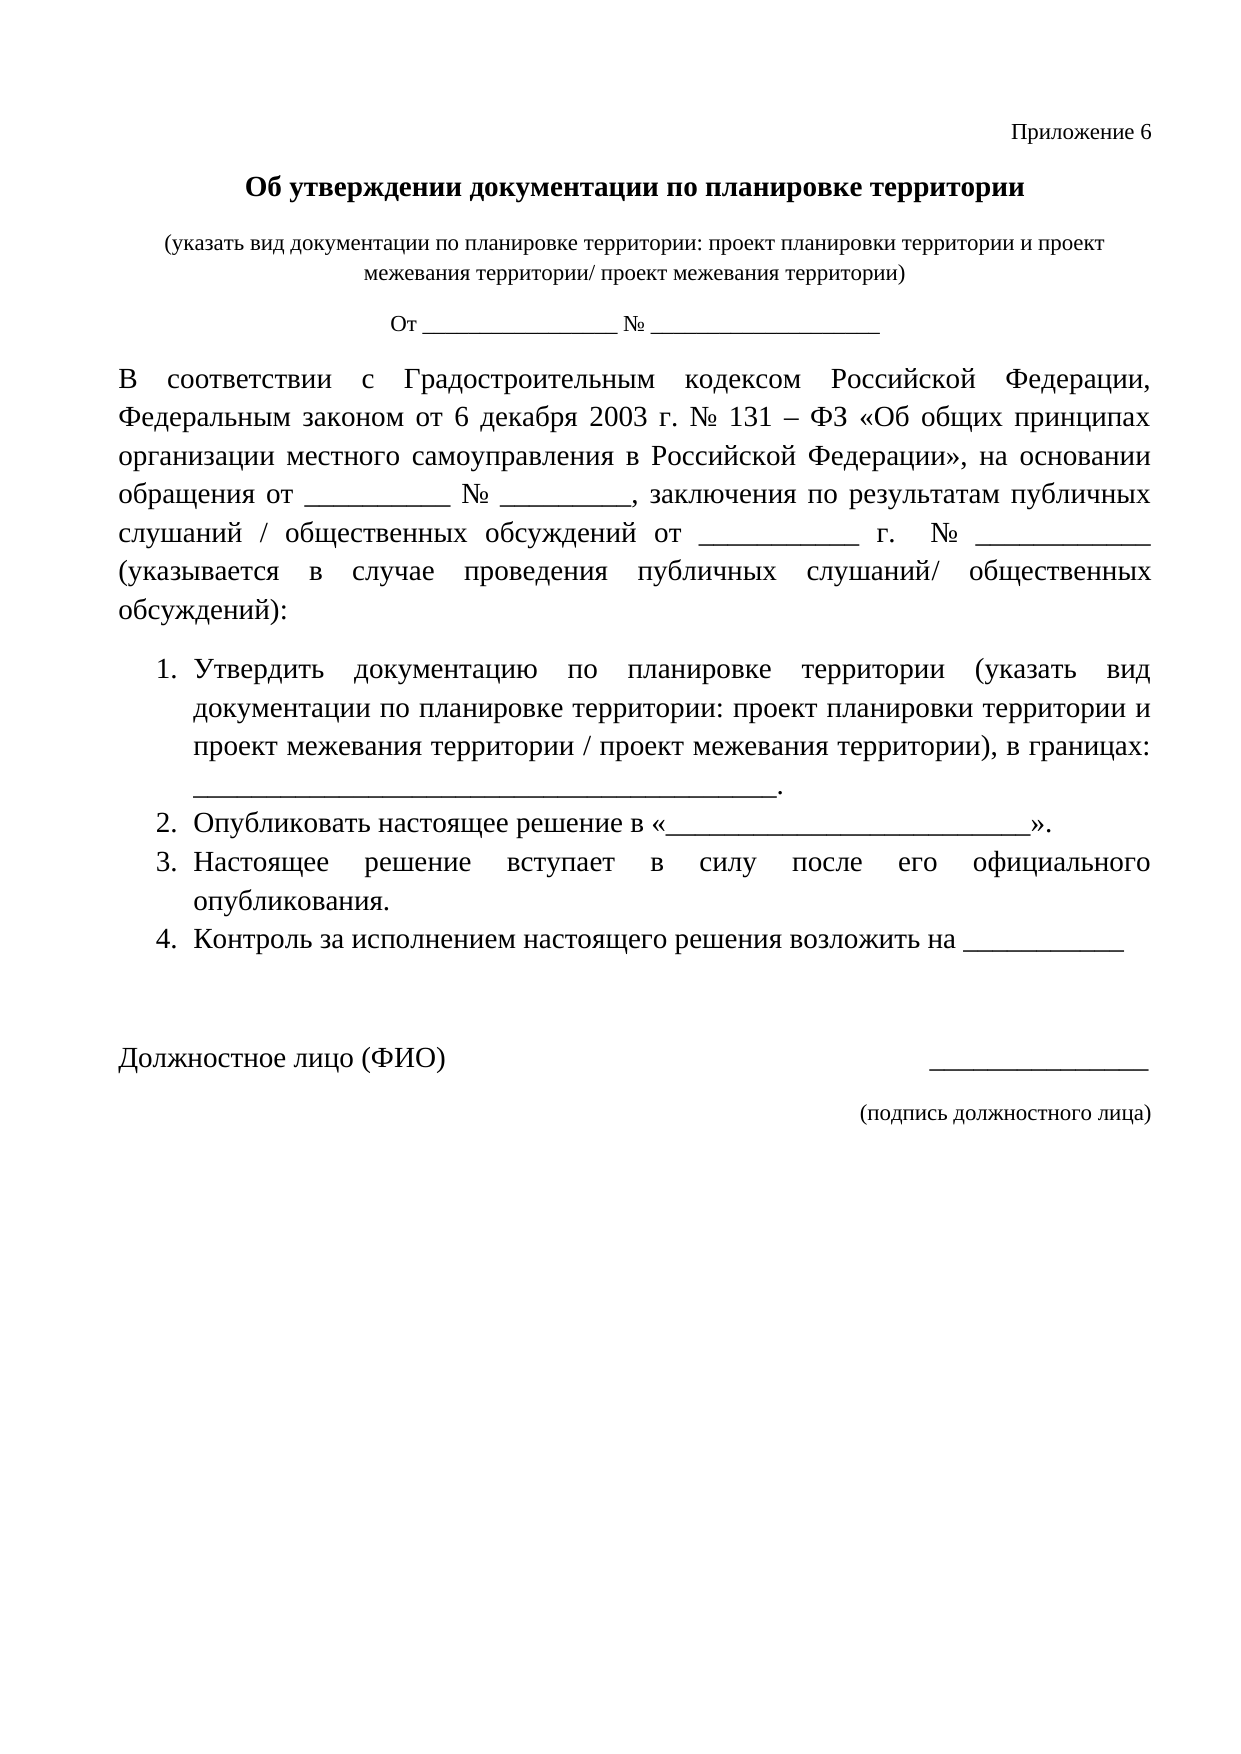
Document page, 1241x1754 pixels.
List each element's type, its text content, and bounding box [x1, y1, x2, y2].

text (указать вид документации по планировке территории: проект планировки территории и проект межевания территории/ проект межевания территории) [118, 228, 1152, 285]
text Приложение 6 [118, 118, 1152, 144]
list Контроль за исполнением настоящего решения возложить на ___________ [156, 921, 1152, 955]
text Должностное лицо (ФИО) _______________ [118, 1040, 1152, 1073]
text Об утверждении документации по планировке территории [118, 169, 1152, 203]
text (подпись должностного лица) [118, 1099, 1152, 1126]
list Утвердить документацию по планировке территории (указать вид документации по планировке территории: проект планировки территории и проект межевания территории / проект межевания территории), в границах: ________________________________________. [156, 651, 1152, 801]
text В соответствии с Градостроительным кодексом Российской Федерации, Федеральным законом от 6 декабря 2003 г. № 131 – ФЗ «Об общих принципах организации местного самоуправления в Российской Федерации», на основании обращения от __________ № _________, заключения по результатам публичных слушаний / общественных обсуждений от ___________ г. № ____________ (указывается в случае проведения публичных слушаний/ общественных обсуждений): [118, 361, 1152, 626]
list Опубликовать настоящее решение в «_________________________». [156, 806, 1152, 839]
list Настоящее решение вступает в силу после его официального опубликования. [156, 844, 1152, 916]
text От _________________ № ____________________ [118, 310, 1152, 336]
